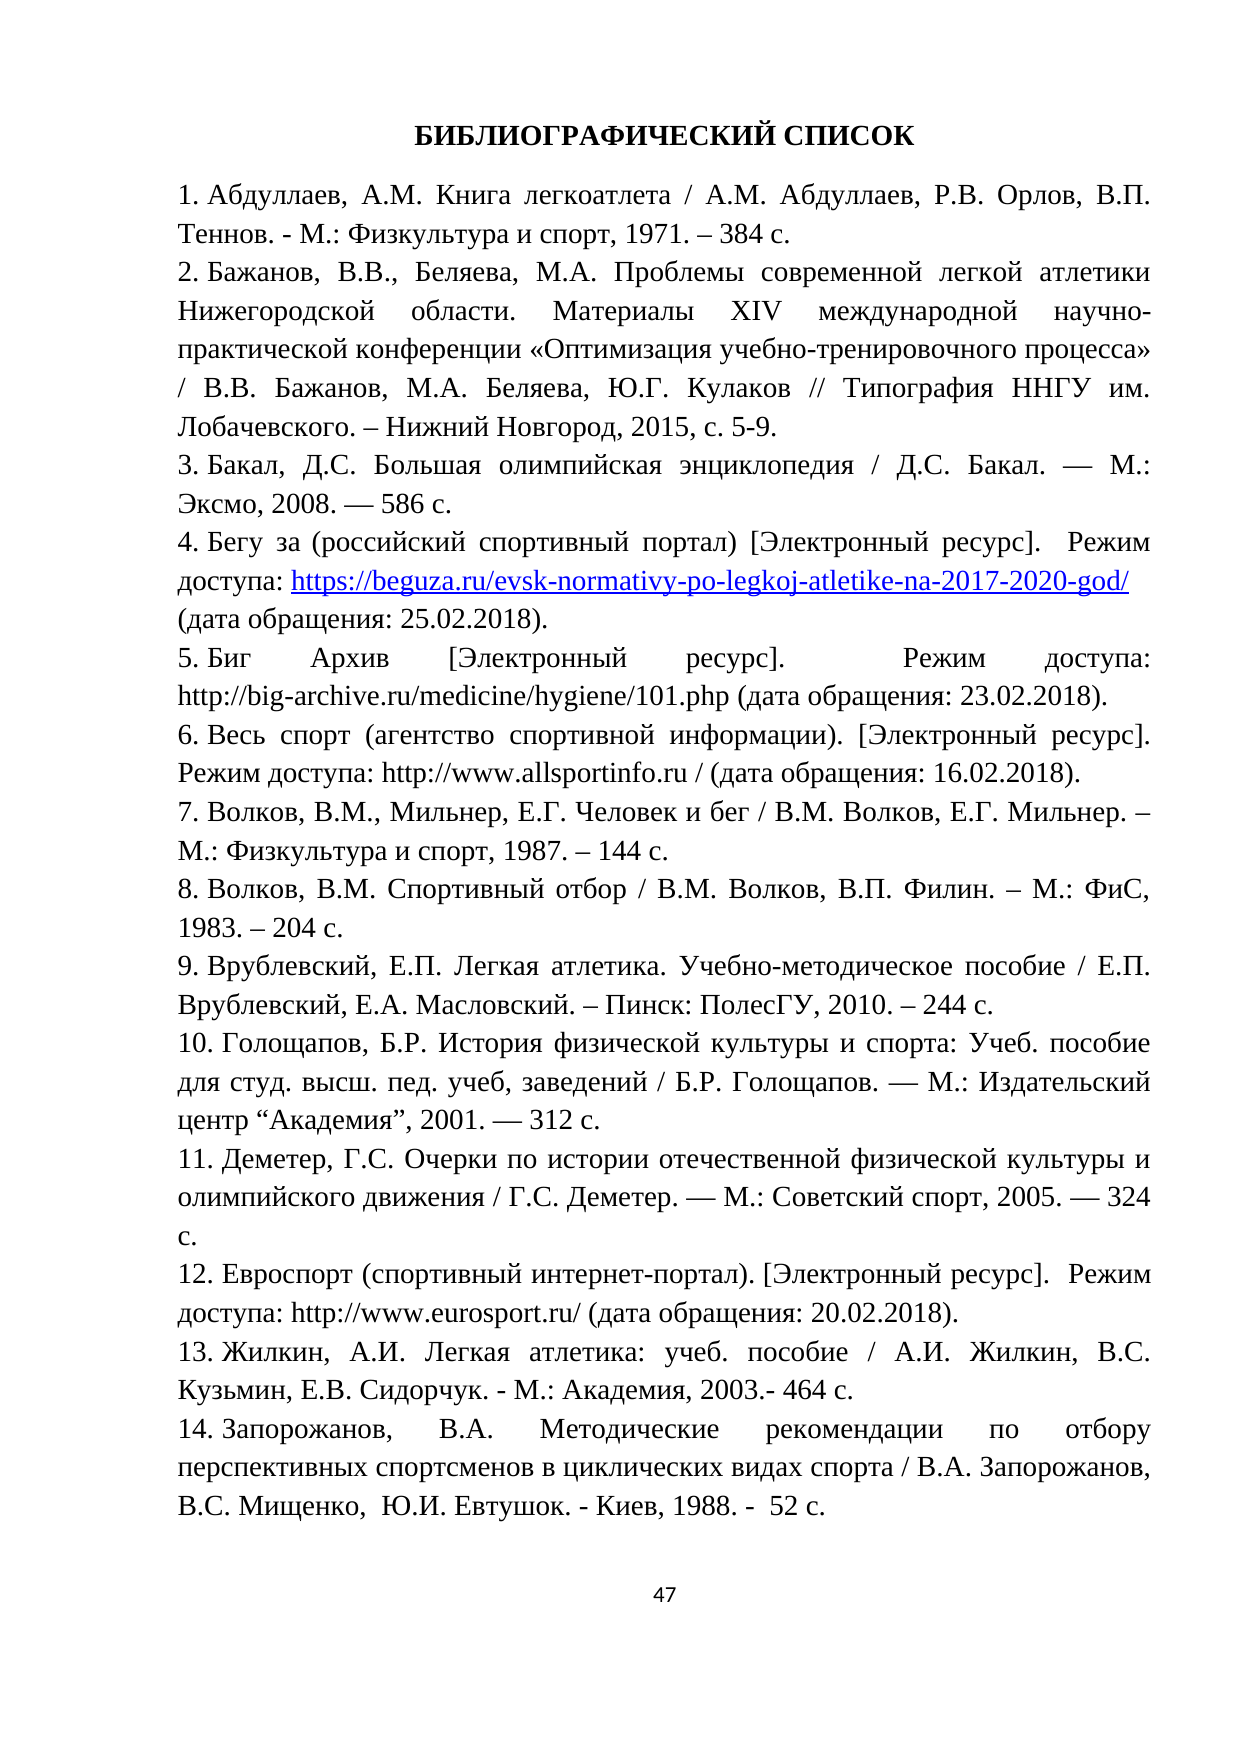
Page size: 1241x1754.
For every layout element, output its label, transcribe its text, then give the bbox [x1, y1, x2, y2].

list Голощапов, Б.Р. История физической культуры и спорта: Учеб. пособие для студ. высш. пед. учеб, заведений / Б.Р. Голощапов. — М.: Издательский центр “Академия”, 2001. — 312 с. [177, 1025, 1152, 1136]
list Деметер, Г.С. Очерки по истории отечественной физической культуры и олимпийского движения / Г.С. Деметер. — М.: Советский спорт, 2005. — 324 с. [177, 1141, 1152, 1252]
list Врублевский, Е.П. Легкая атлетика. Учебно-методическое пособие / Е.П. Врублевский, Е.А. Масловский. – Пинск: ПолесГУ, 2010. – 244 с. [177, 948, 1152, 1020]
list Абдуллаев, А.М. Книга легкоатлета / А.М. Абдуллаев, Р.В. Орлов, В.П. Теннов. - М.: Физкультура и спорт, 1971. – 384 с. [177, 177, 1152, 249]
list Бегу за (российский спортивный портал) [Электронный ресурс]. Режим доступа: https://beguza.ru/evsk-normativy-po-legkoj-atletike-na-2017-2020-god/ (дата обращения: 25.02.2018). [177, 524, 1152, 635]
list Жилкин, А.И. Легкая атлетика: учеб. пособие / А.И. Жилкин, В.С. Кузьмин, Е.В. Сидорчук. - М.: Академия, 2003.- 464 с. [177, 1334, 1152, 1406]
list Бакал, Д.С. Большая олимпийская энциклопедия / Д.С. Бакал. — М.: Эксмо, 2008. — 586 с. [177, 447, 1152, 519]
list Волков, В.М. Спортивный отбор / В.М. Волков, В.П. Филин. – М.: ФиС, 1983. – 204 с. [177, 871, 1152, 943]
list Евроспорт (спортивный интернет-портал). [Электронный ресурс]. Режим доступа: http://www.eurosport.ru/ (дата обращения: 20.02.2018). [177, 1257, 1152, 1329]
list Волков, В.М., Мильнер, Е.Г. Человек и бег / В.М. Волков, Е.Г. Мильнер. – М.: Физкультура и спорт, 1987. – 144 с. [177, 794, 1152, 866]
text БИБЛИОГРАФИЧЕСКИЙ СПИСОК [177, 118, 1152, 152]
list Запорожанов, В.А. Методические рекомендации по отбору перспективных спортсменов в циклических видах спорта / В.А. Запорожанов, В.С. Мищенко, Ю.И. Евтушок. - Киев, 1988. - 52 с. [177, 1411, 1152, 1521]
list Бажанов, В.В., Беляева, М.А. Проблемы современной легкой атлетики Нижегородской области. Материалы XIV международной научно-практической конференции «Оптимизация учебно-тренировочного процесса» / В.В. Бажанов, М.А. Беляева, Ю.Г. Кулаков // Типография ННГУ им. Лобачевского. – Нижний Новгород, 2015, с. 5-9. [177, 254, 1152, 442]
list Биг Архив [Электронный ресурс]. Режим доступа: http://big-archive.ru/medicine/hygiene/101.php (дата обращения: 23.02.2018). [177, 640, 1152, 712]
list Весь спорт (агентство спортивной информации). [Электронный ресурс]. Режим доступа: http://www.allsportinfo.ru / (дата обращения: 16.02.2018). [177, 717, 1152, 789]
